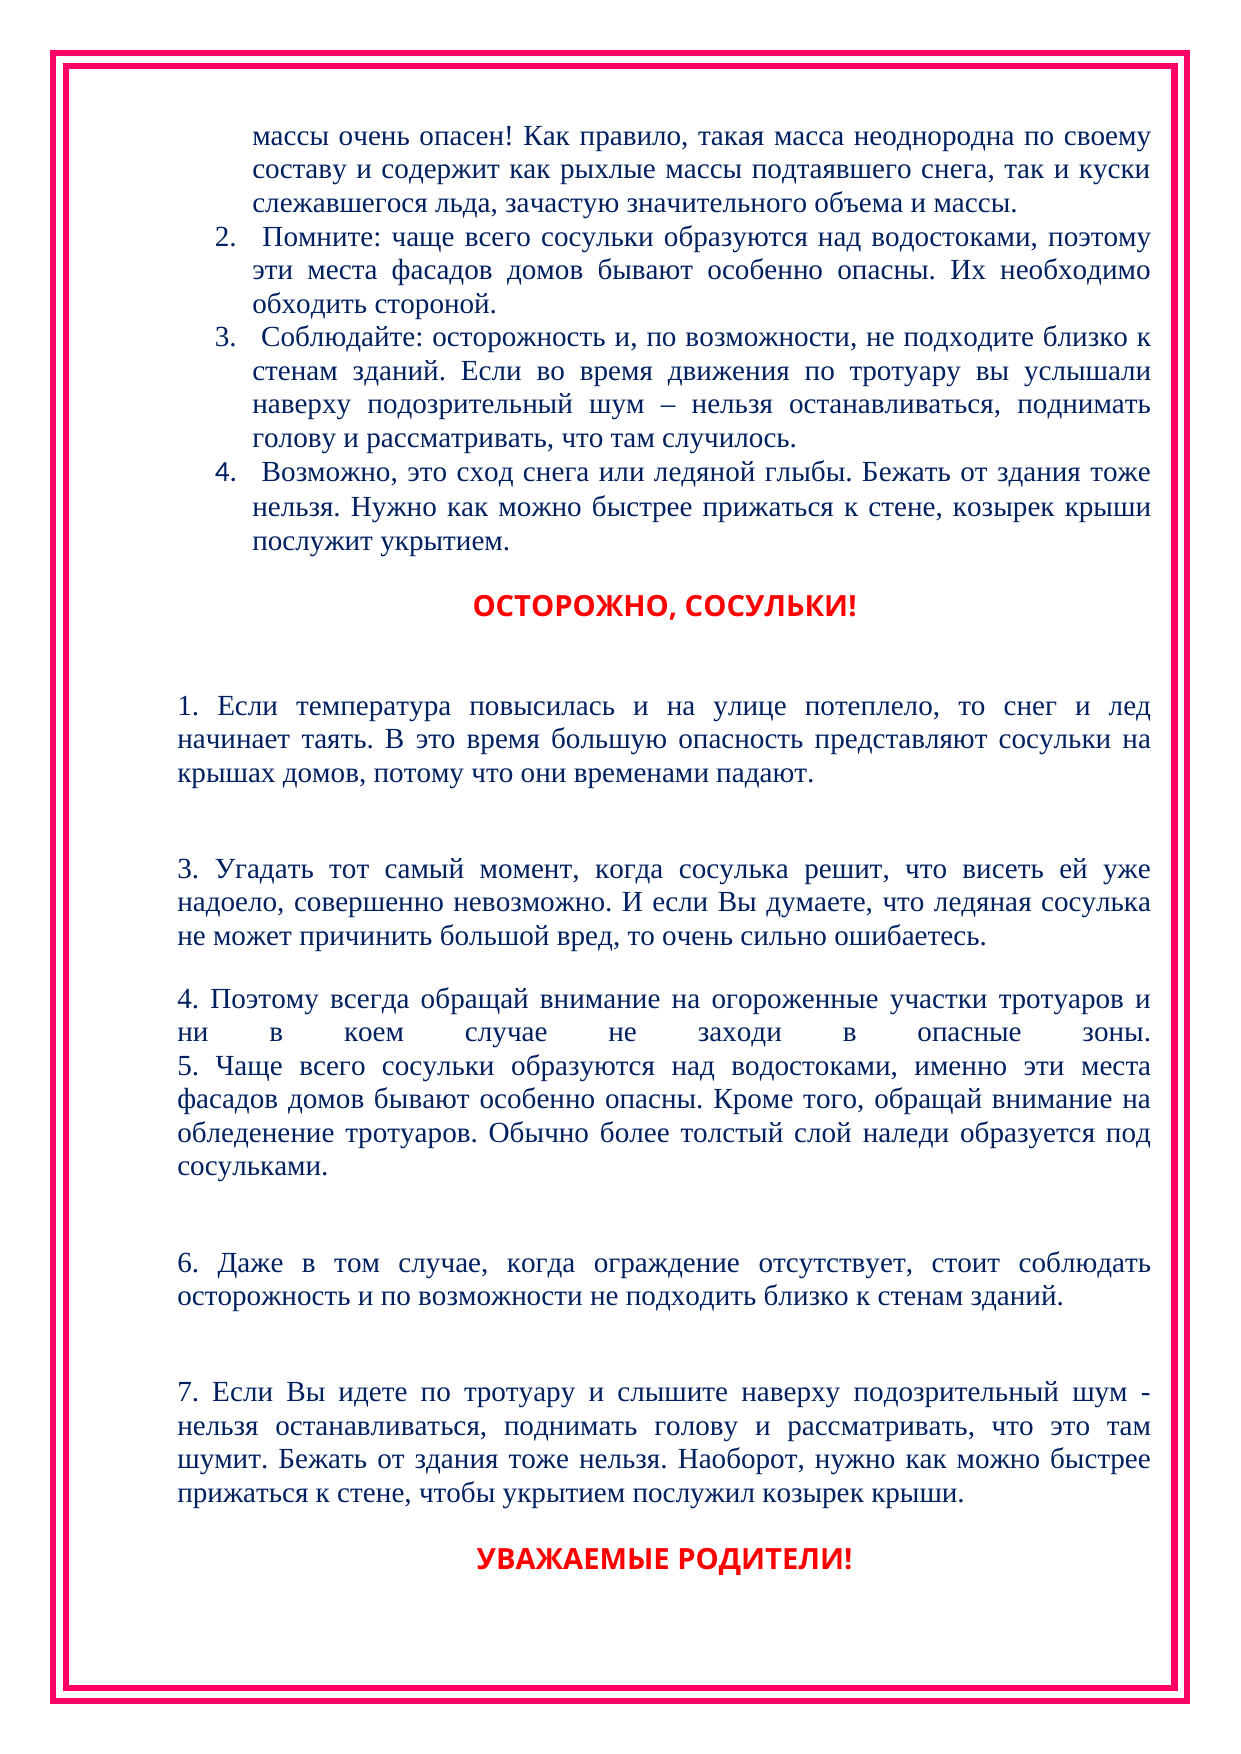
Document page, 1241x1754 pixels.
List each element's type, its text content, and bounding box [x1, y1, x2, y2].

list Помните: чаще всего сосульки образуются над водостоками, поэтому эти места фасадов домов бывают особенно опасны. Их необходимо обходить стороной. [214, 248, 1152, 348]
text 3. Угадать тот самый момент, когда сосулька решит, что висеть ей уже надоело, совершенно невозможно. И если Вы думаете, что ледяная сосулька не может причинить большой вред, то очень сильно ошибаетесь. [177, 905, 1152, 1039]
text 6. Даже в том случае, когда ограждение отсутствует, стоит соблюдать осторожность и по возможности не подходить близко к стенам зданий. [177, 1299, 1152, 1399]
list Возможно, это сход снега или ледяной глыбы. Бежать от здания тоже нельзя. Нужно как можно быстрее прижаться к стене, козырек крыши послужит укрытием. [214, 541, 1152, 644]
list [214, 118, 1152, 219]
text 7. Если Вы идете по тротуару и слышите наверху подозрительный шум - нельзя останавливаться, поднимать голову и рассматривать, что это там шумит. Бежать от здания тоже нельзя. Наоборот, нужно как можно быстрее прижаться к стене, чтобы укрытием послужил козырек крыши. [177, 1428, 1152, 1596]
list Соблюдайте: осторожность и, по возможности, не подходите близко к стенам зданий. Если во время движения по тротуару вы услышали наверху подозрительный шум – нельзя останавливаться, поднимать голову и рассматривать, что там случилось. [214, 378, 1152, 512]
text 1. Если температура повысилась и на улице потеплело, то снег и лед начинает таять. В это время большую опасность представляют сосульки на крышах домов, потому что они временами падают. [177, 742, 1152, 876]
text ОСТОРОЖНО, СОСУЛЬКИ! [177, 673, 1152, 712]
text 4. Поэтому всегда обращай внимание на огороженные участки тротуаров и ни в коем случае не заходи в опасные зоны. 5. Чаще всего сосульки образуются над водостоками, именно эти места фасадов домов бывают особенно опасны. Кроме того, обращай внимание на обледенение тротуаров. Обычно более толстый слой наледи образуется под сосульками. [177, 1068, 1152, 1269]
